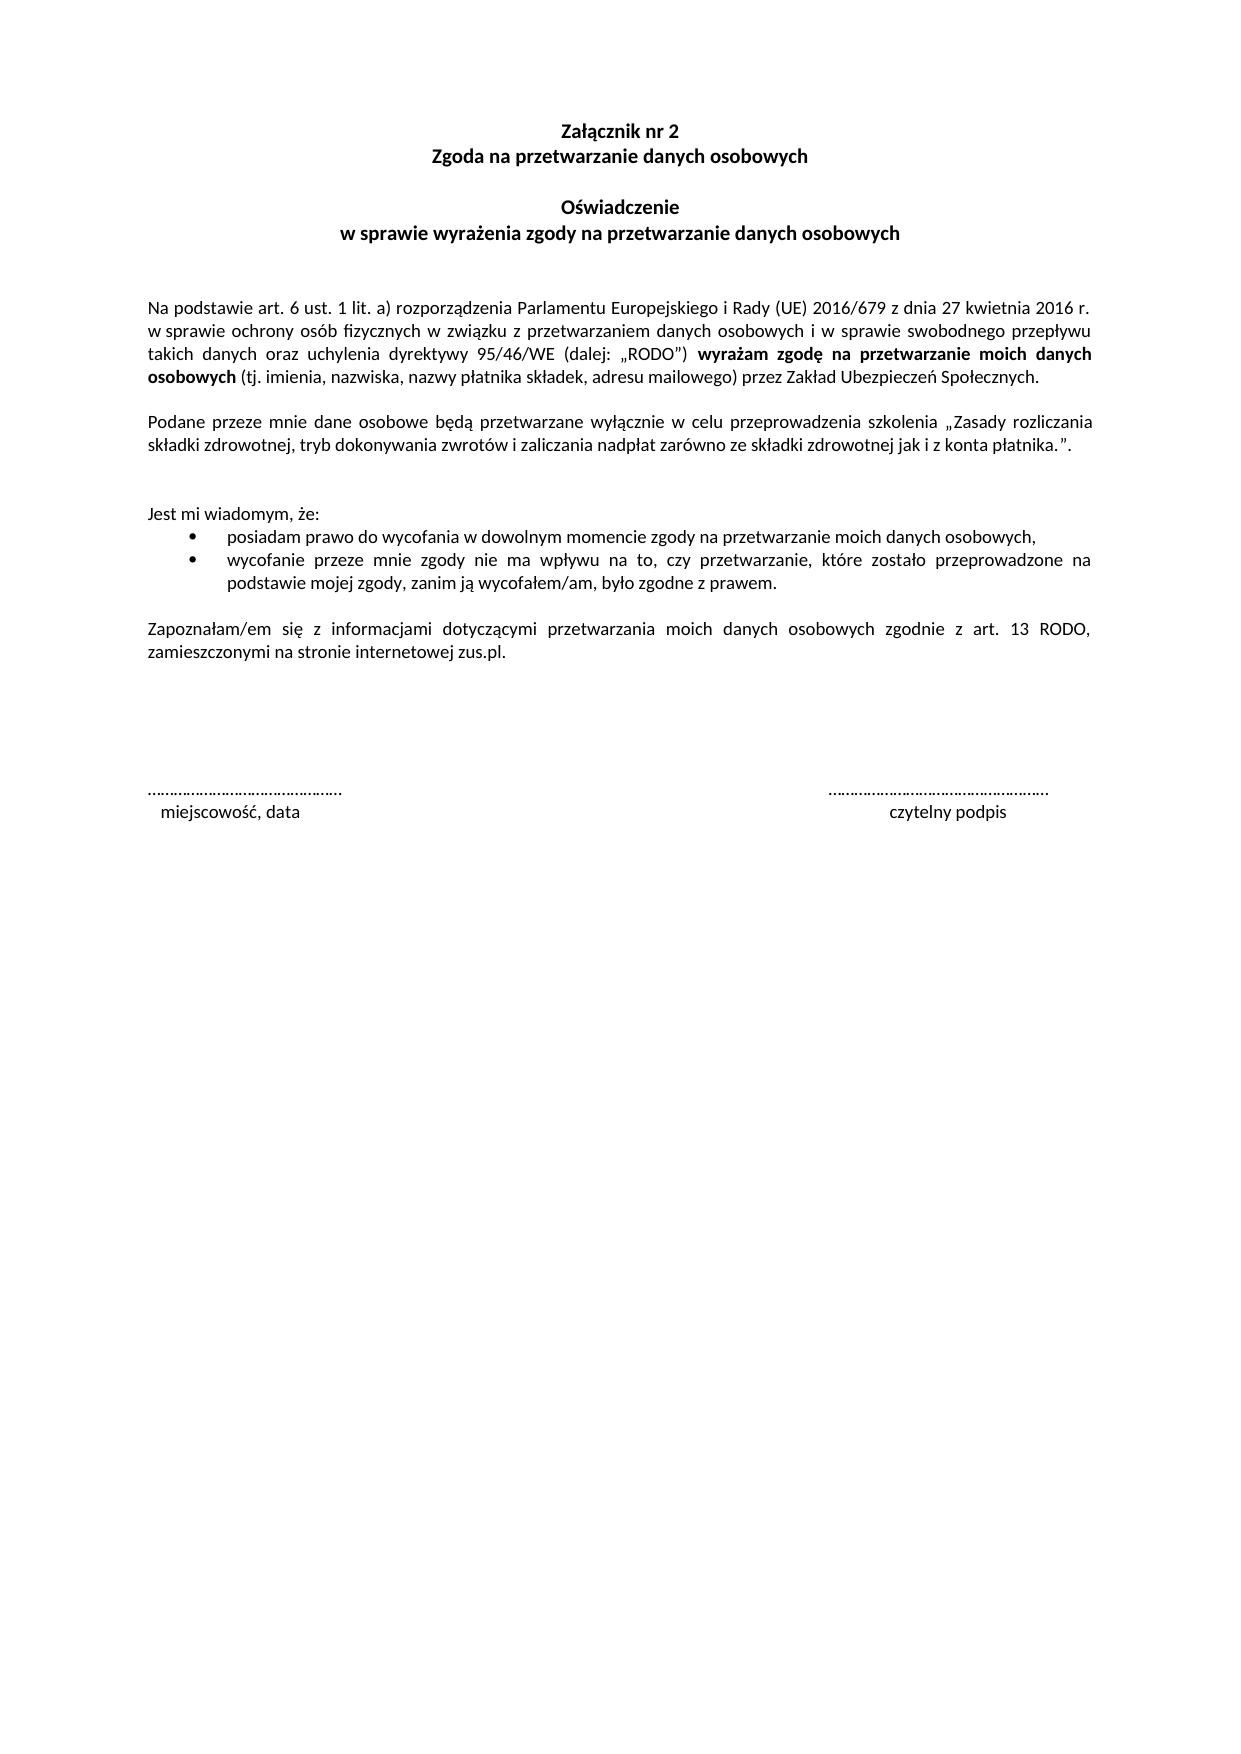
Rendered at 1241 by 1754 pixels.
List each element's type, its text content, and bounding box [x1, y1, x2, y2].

text Oświadczenie [148, 194, 1093, 220]
text Podane przeze mnie dane osobowe będą przetwarzane wyłącznie w celu przeprowadzenia szkolenia „Zasady rozliczania składki zdrowotnej, tryb dokonywania zwrotów i zaliczania nadpłat zarówno ze składki zdrowotnej jak i z konta płatnika.”. [148, 411, 1093, 457]
list wycofanie przeze mnie zgody nie ma wpływu na to, czy przetwarzanie, które zostało przeprowadzone na podstawie mojej zgody, zanim ją wycofałem/am, było zgodne z prawem. [189, 548, 1093, 594]
text Załącznik nr 2 [148, 118, 1093, 144]
text ……………………………………… …………………………………………… [148, 777, 1093, 800]
text miejscowość, data czytelny podpis [148, 800, 1093, 823]
text Jest mi wiadomym, że: [148, 502, 1093, 525]
text Zapoznałam/em się z informacjami dotyczącymi przetwarzania moich danych osobowych zgodnie z art. 13 RODO, zamieszczonymi na stronie internetowej zus.pl. [148, 617, 1093, 663]
text w sprawie wyrażenia zgody na przetwarzanie danych osobowych [148, 220, 1093, 245]
list posiadam prawo do wycofania w dowolnym momencie zgody na przetwarzanie moich danych osobowych, [189, 525, 1093, 548]
text Zgoda na przetwarzanie danych osobowych [148, 144, 1093, 169]
text Na podstawie art. 6 ust. 1 lit. a) rozporządzenia Parlamentu Europejskiego i Rady (UE) 2016/679 z dnia 27 kwietnia 2016 r. w sprawie ochrony osób fizycznych w związku z przetwarzaniem danych osobowych i w sprawie swobodnego przepływu takich danych oraz uchylenia dyrektywy 95/46/WE (dalej: „RODO”) wyrażam zgodę na przetwarzanie moich danych osobowych (tj. imienia, nazwiska, nazwy płatnika składek, adresu mailowego) przez Zakład Ubezpieczeń Społecznych. [148, 296, 1093, 388]
